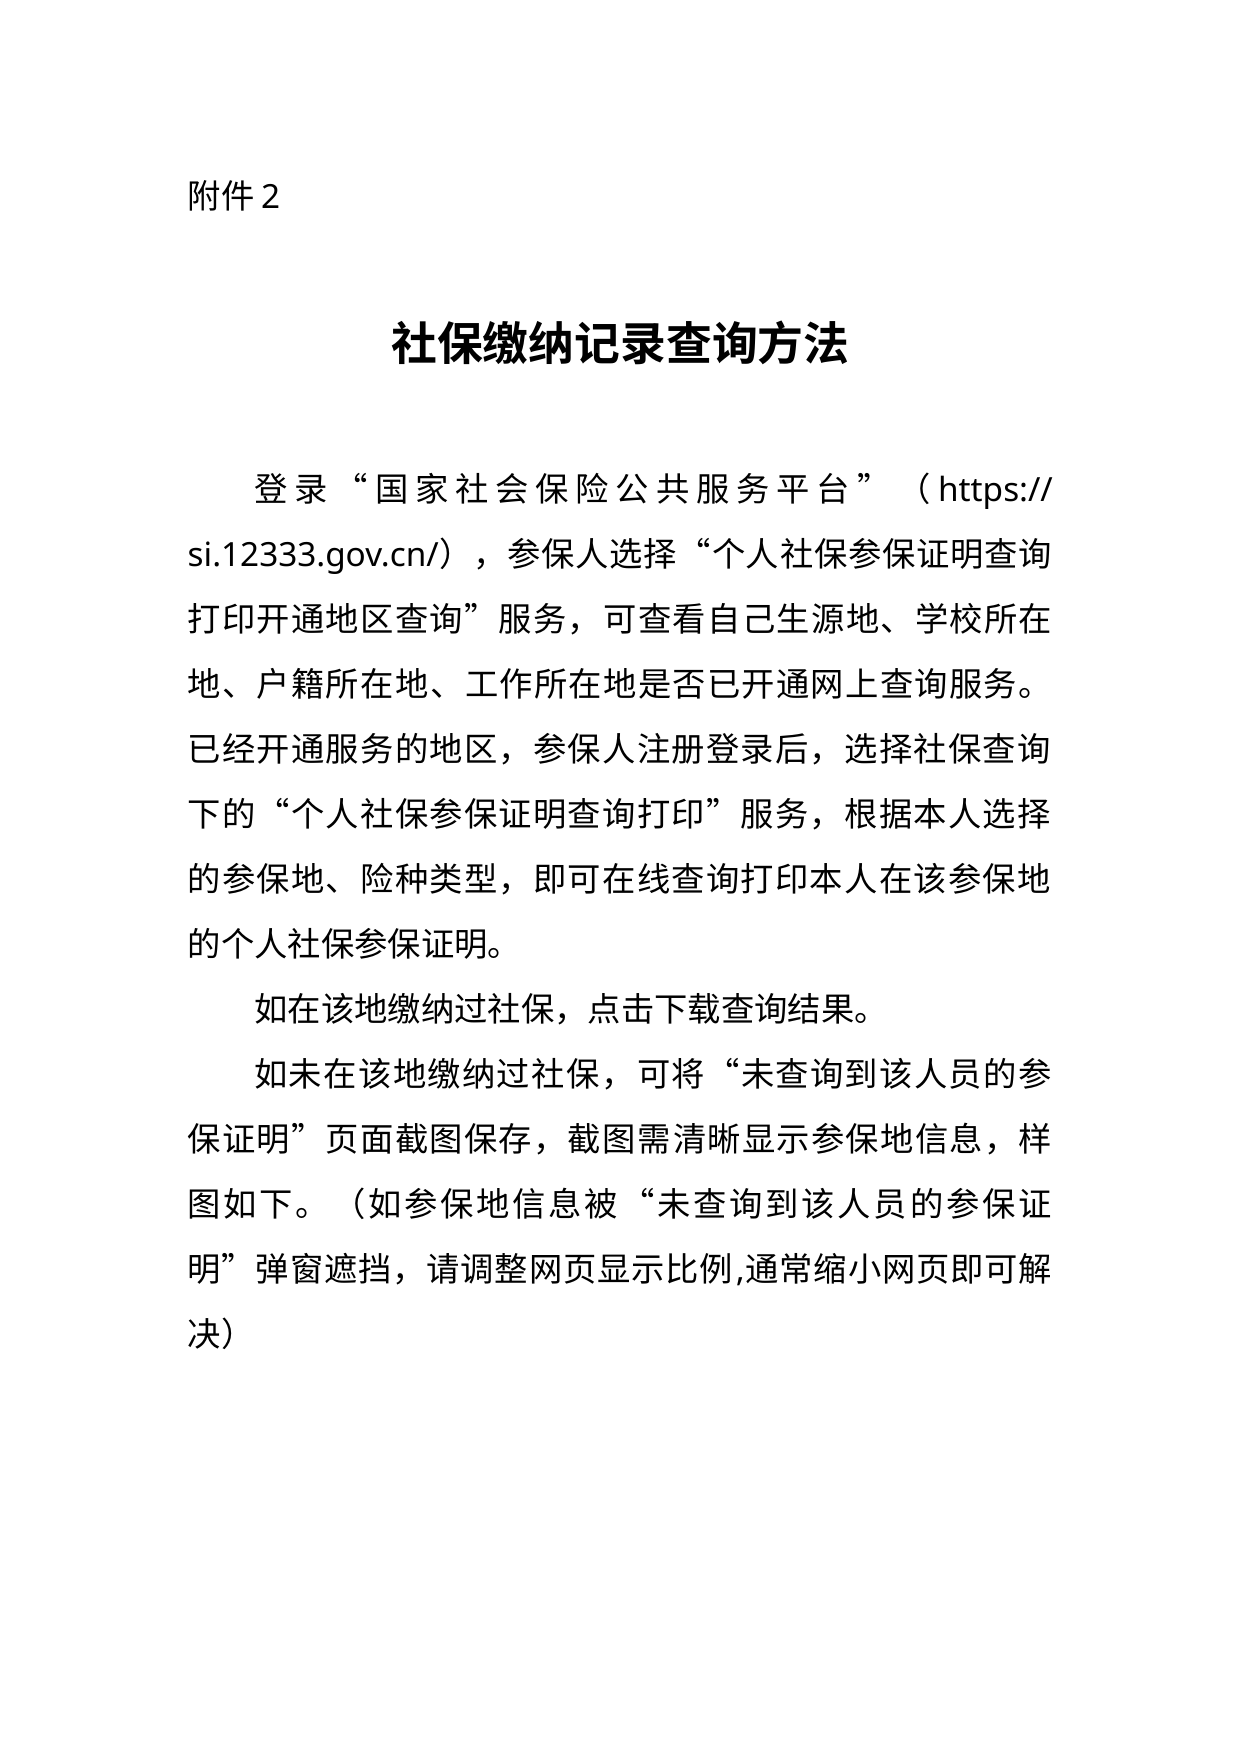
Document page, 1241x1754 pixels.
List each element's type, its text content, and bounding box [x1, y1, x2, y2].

text 如未在该地缴纳过社保，可将“未查询到该人员的参保证明”页面截图保存，截图需清晰显示参保地信息，样图如下。（如参保地信息被“未查询到该人员的参保证明”弹窗遮挡，请调整网页显示比例,通常缩小网页即可解决） [187, 1039, 1053, 1364]
list 附件2 [187, 162, 1053, 227]
list 社保缴纳记录查询方法 [187, 292, 1053, 389]
text 登录“国家社会保险公共服务平台”（https://si.12333.gov.cn/），参保人选择“个人社保参保证明查询打印开通地区查询”服务，可查看自己生源地、学校所在地、户籍所在地、工作所在地是否已开通网上查询服务。已经开通服务的地区，参保人注册登录后，选择社保查询下的“个人社保参保证明查询打印”服务，根据本人选择的参保地、险种类型，即可在线查询打印本人在该参保地的个人社保参保证明。 [187, 454, 1053, 974]
text 如在该地缴纳过社保，点击下载查询结果。 [187, 974, 1053, 1039]
